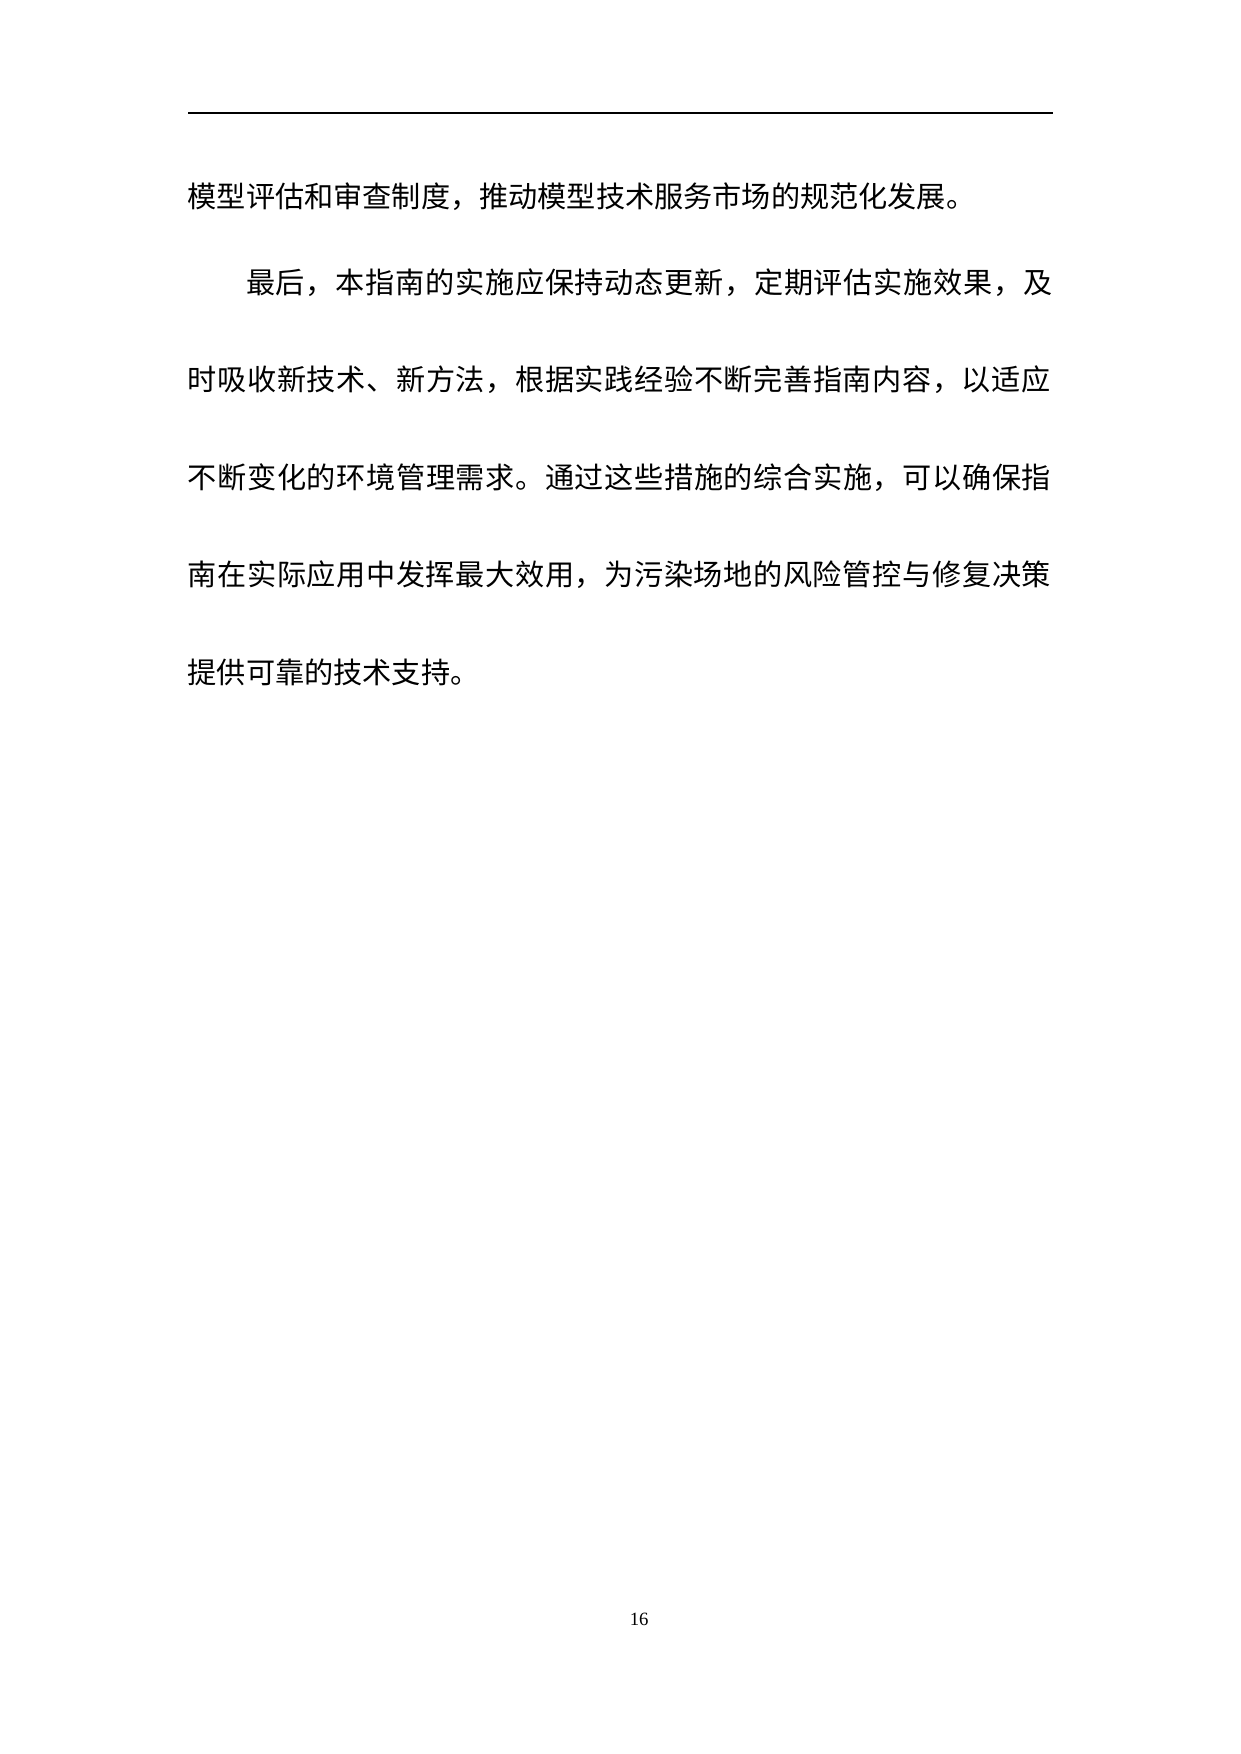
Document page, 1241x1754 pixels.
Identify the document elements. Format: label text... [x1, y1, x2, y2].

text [187, 162, 1053, 227]
text 最后，本指南的实施应保持动态更新，定期评估实施效果，及时吸收新技术、新方法，根据实践经验不断完善指南内容，以适应不断变化的环境管理需求。通过这些措施的综合实施，可以确保指南在实际应用中发挥最大效用，为污染场地的风险管控与修复决策提供可靠的技术支持。 [187, 248, 1053, 703]
